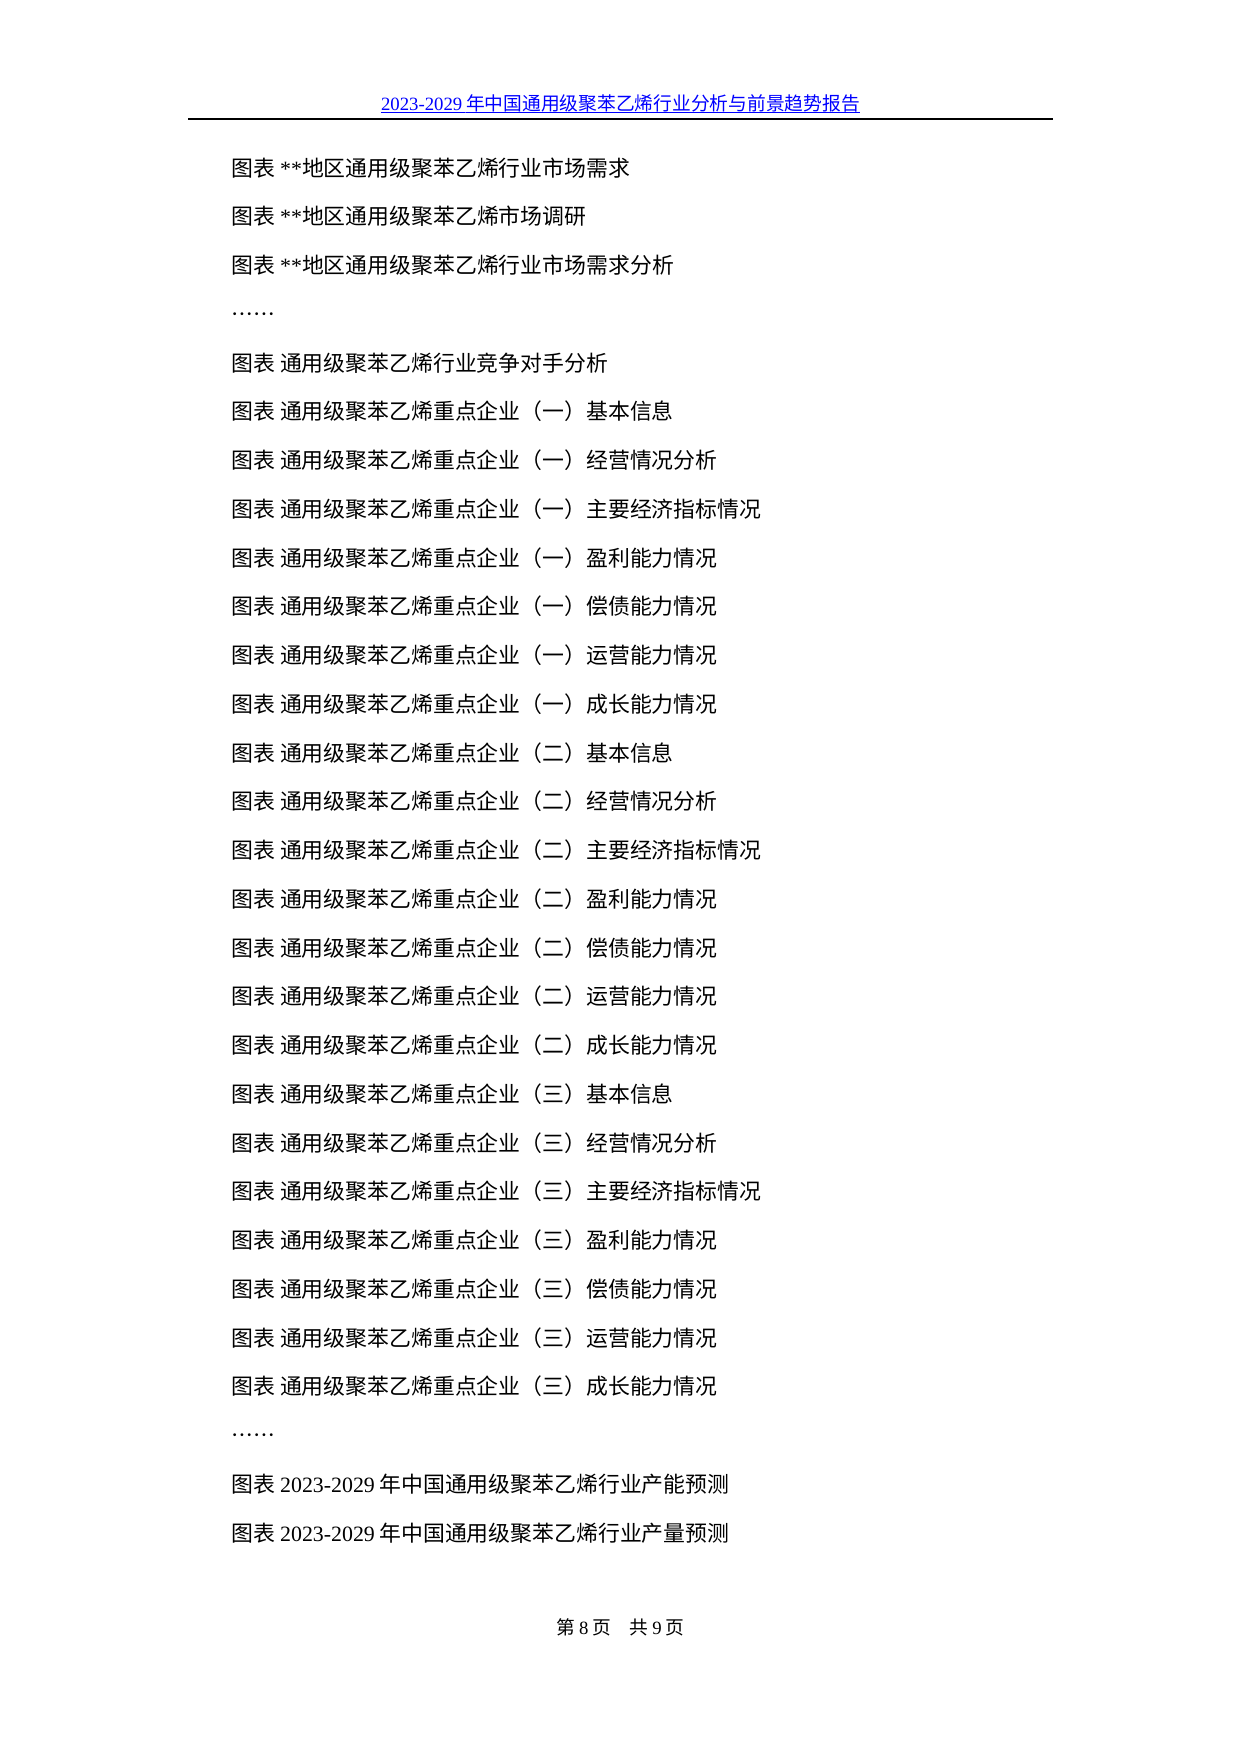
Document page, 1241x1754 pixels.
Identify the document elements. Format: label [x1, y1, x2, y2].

text [187, 150, 1053, 1548]
